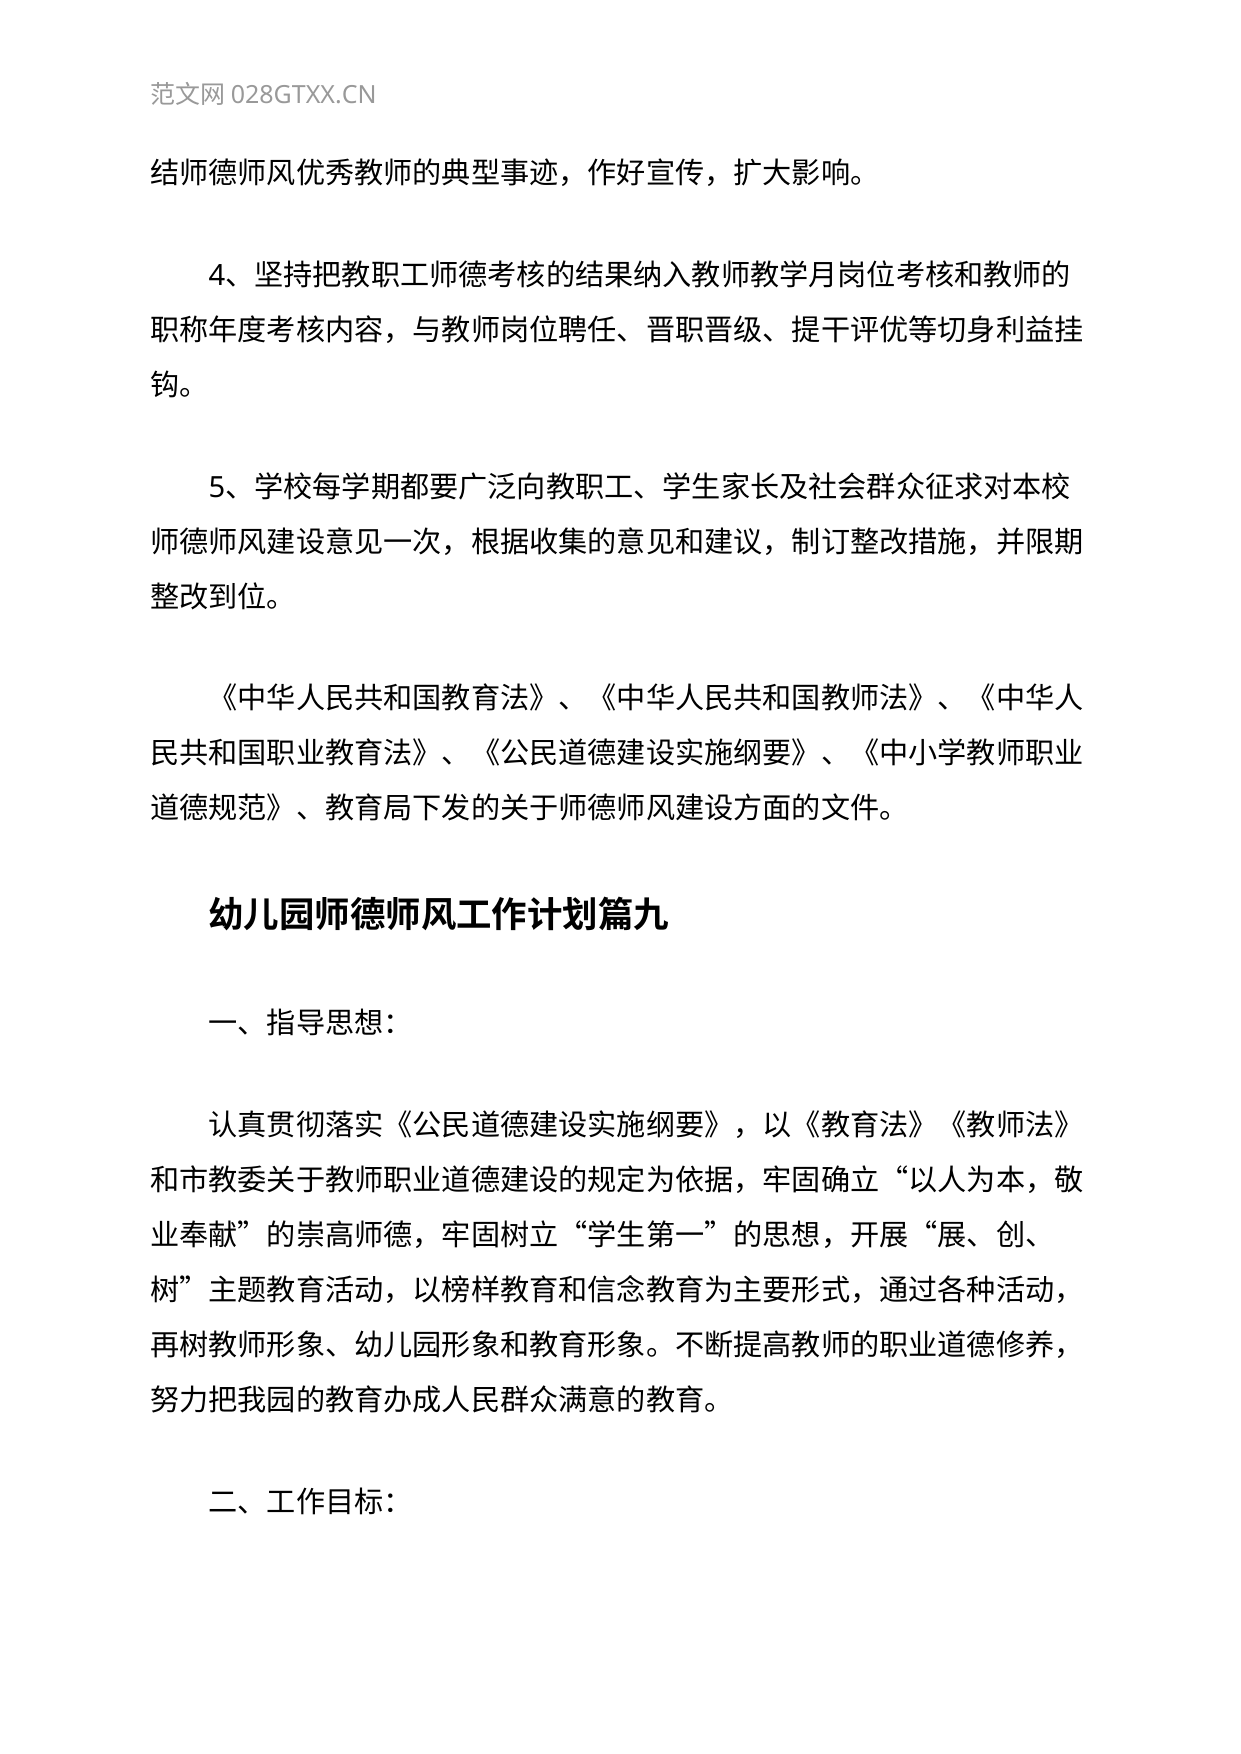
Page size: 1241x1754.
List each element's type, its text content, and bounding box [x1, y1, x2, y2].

text 5、学校每学期都要广泛向教职工、学生家长及社会群众征求对本校师德师风建设意见一次，根据收集的意见和建议，制订整改措施，并限期整改到位。 [150, 463, 1090, 616]
text 4、坚持把教职工师德考核的结果纳入教师教学月岗位考核和教师的职称年度考核内容，与教师岗位聘任、晋职晋级、提干评优等切身利益挂钩。 [150, 252, 1090, 404]
text 一、指导思想： [150, 1000, 1090, 1042]
text 《中华人民共和国教育法》、《中华人民共和国教师法》、《中华人民共和国职业教育法》、《公民道德建设实施纲要》、《中小学教师职业道德规范》、教育局下发的关于师德师风建设方面的文件。 [150, 675, 1090, 827]
text 二、工作目标： [150, 1478, 1090, 1520]
text 幼儿园师德师风工作计划篇九 [150, 887, 1090, 938]
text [150, 150, 1090, 192]
text 认真贯彻落实《公民道德建设实施纲要》，以《教育法》《教师法》和市教委关于教师职业道德建设的规定为依据，牢固确立“以人为本，敬业奉献”的崇高师德，牢固树立“学生第一”的思想，开展“展、创、树”主题教育活动，以榜样教育和信念教育为主要形式，通过各种活动，再树教师形象、幼儿园形象和教育形象。不断提高教师的职业道德修养，努力把我园的教育办成人民群众满意的教育。 [150, 1102, 1090, 1419]
